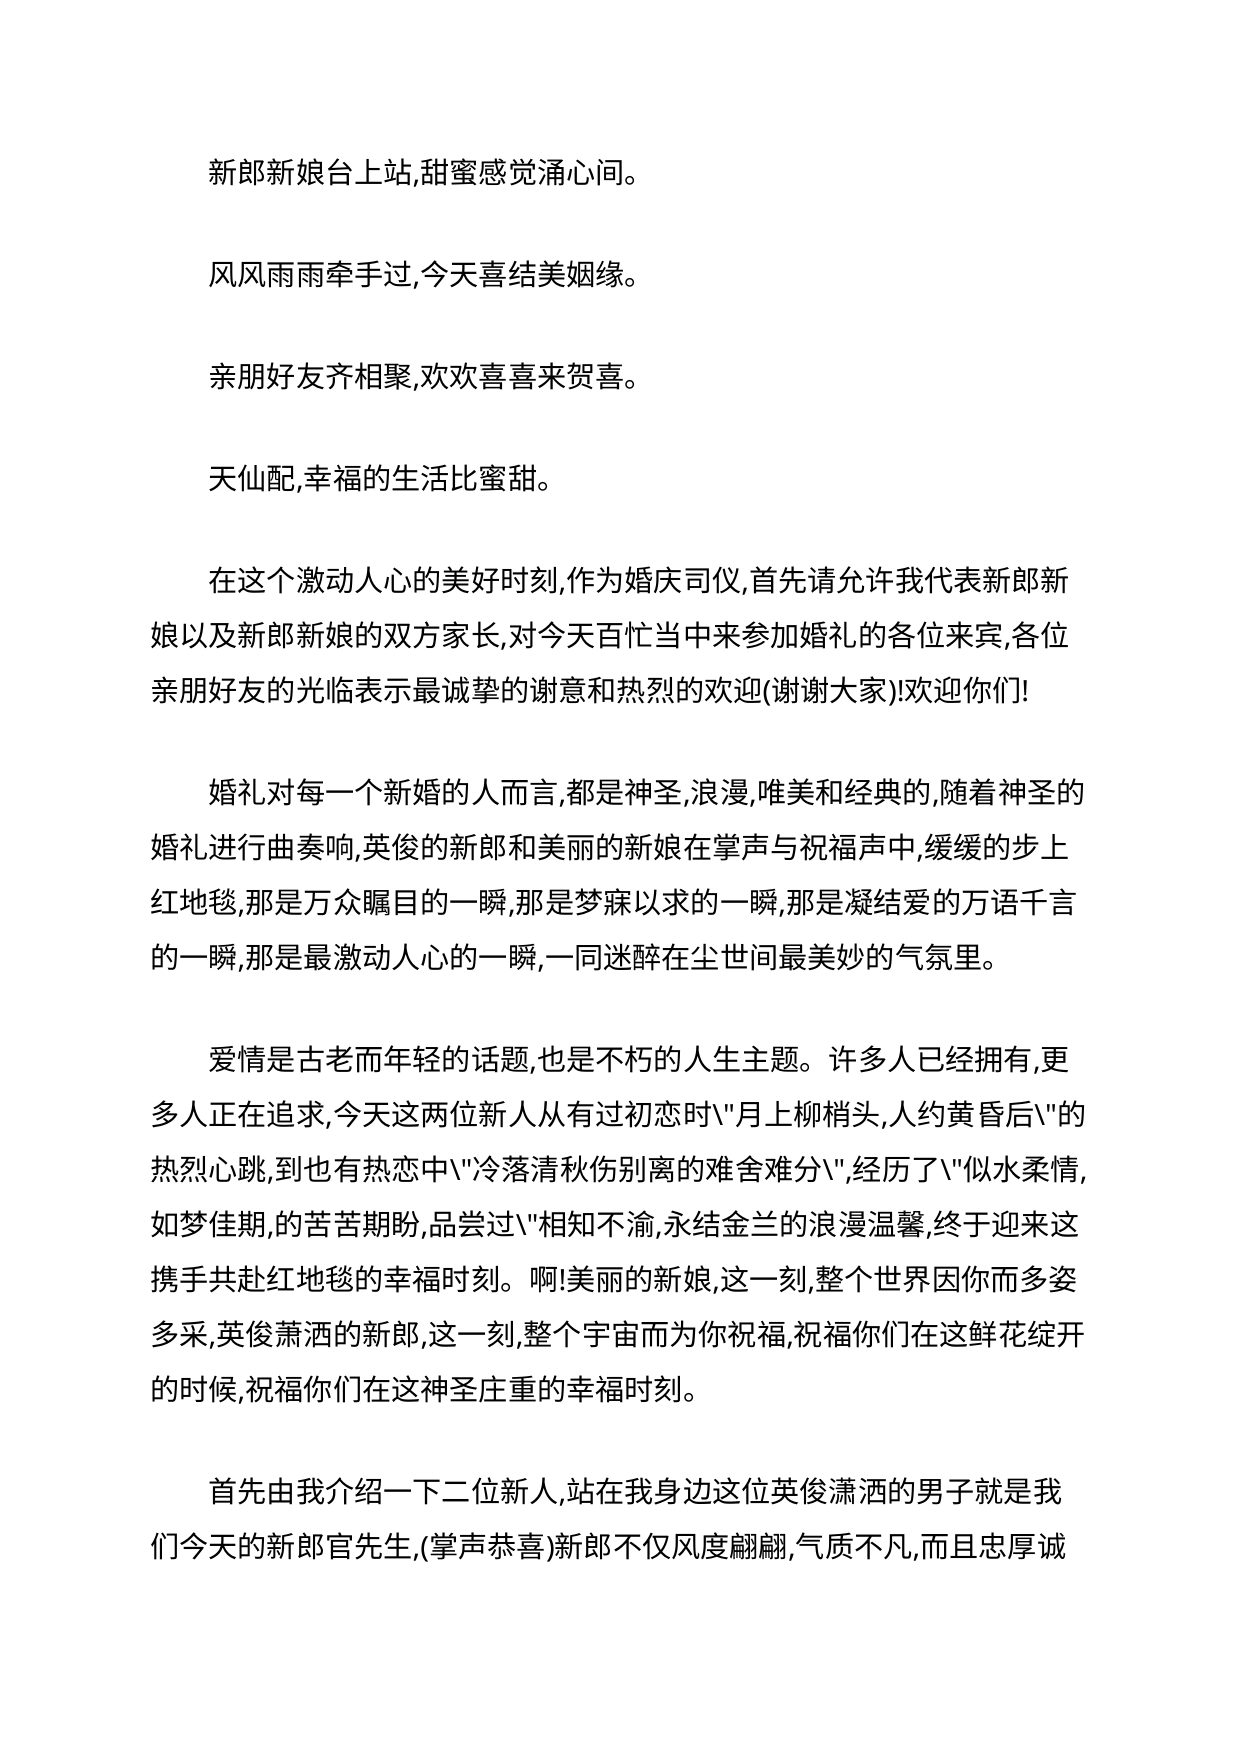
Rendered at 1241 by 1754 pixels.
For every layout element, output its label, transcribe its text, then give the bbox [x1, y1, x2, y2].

text 天仙配,幸福的生活比蜜甜。 [150, 456, 1090, 498]
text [150, 1469, 1090, 1566]
text 风风雨雨牵手过,今天喜结美姻缘。 [150, 252, 1090, 294]
text 新郎新娘台上站,甜蜜感觉涌心间。 [150, 150, 1090, 192]
text 爱情是古老而年轻的话题,也是不朽的人生主题。许多人已经拥有,更多人正在追求,今天这两位新人从有过初恋时\"月上柳梢头,人约黄昏后\"的热烈心跳,到也有热恋中\"冷落清秋伤别离的难舍难分\",经历了\"似水柔情,如梦佳期,的苦苦期盼,品尝过\"相知不渝,永结金兰的浪漫温馨,终于迎来这携手共赴红地毯的幸福时刻。啊!美丽的新娘,这一刻,整个世界因你而多姿多采,英俊萧洒的新郎,这一刻,整个宇宙而为你祝福,祝福你们在这鲜花绽开的时候,祝福你们在这神圣庄重的幸福时刻。 [150, 1037, 1090, 1409]
text 在这个激动人心的美好时刻,作为婚庆司仪,首先请允许我代表新郎新娘以及新郎新娘的双方家长,对今天百忙当中来参加婚礼的各位来宾,各位亲朋好友的光临表示最诚挚的谢意和热烈的欢迎(谢谢大家)!欢迎你们! [150, 558, 1090, 710]
text 亲朋好友齐相聚,欢欢喜喜来贺喜。 [150, 354, 1090, 396]
text 婚礼对每一个新婚的人而言,都是神圣,浪漫,唯美和经典的,随着神圣的婚礼进行曲奏响,英俊的新郎和美丽的新娘在掌声与祝福声中,缓缓的步上红地毯,那是万众瞩目的一瞬,那是梦寐以求的一瞬,那是凝结爱的万语千言的一瞬,那是最激动人心的一瞬,一同迷醉在尘世间最美妙的气氛里。 [150, 770, 1090, 977]
